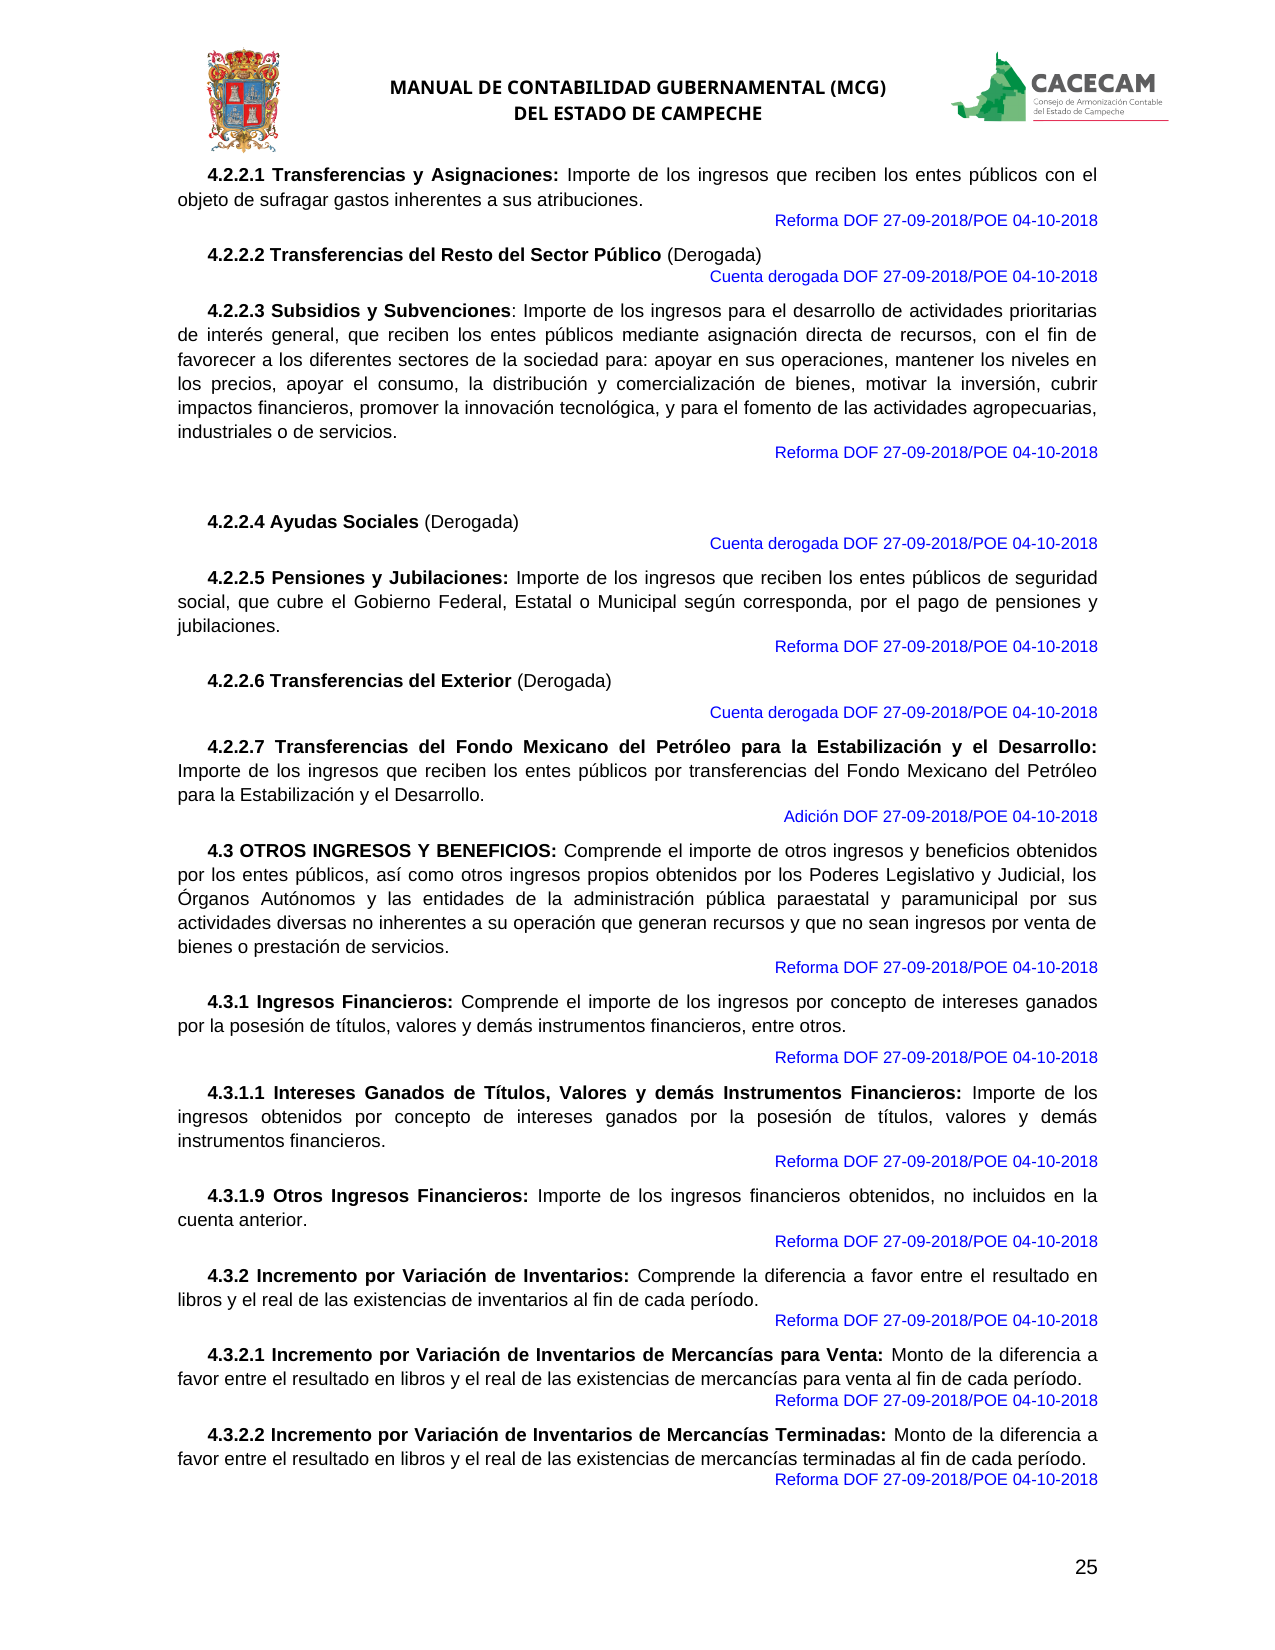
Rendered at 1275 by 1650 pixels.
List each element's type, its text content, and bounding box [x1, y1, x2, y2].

text Adición DOF 27-09-2018/POE 04-10-2018 [177, 807, 1098, 826]
text Reforma DOF 27-09-2018/POE 04-10-2018 [177, 1311, 1098, 1330]
text Reforma DOF 27-09-2018/POE 04-10-2018 [177, 1048, 1098, 1067]
text 4.2.2.4 Ayudas Sociales (Derogada) [177, 509, 1098, 533]
text 4.3.1.1 Intereses Ganados de Títulos, Valores y demás Instrumentos Financieros: Importe de los ingresos obtenidos por concepto de intereses ganados por la posesión de títulos, valores y demás instrumentos financieros. [177, 1080, 1098, 1152]
text Cuenta derogada DOF 27-09-2018/POE 04-10-2018 [177, 267, 1098, 286]
picture [949, 46, 1169, 129]
text 4.2.2.5 Pensiones y Jubilaciones: Importe de los ingresos que reciben los entes públicos de seguridad social, que cubre el Gobierno Federal, Estatal o Municipal según corresponda, por el pago de pensiones y jubilaciones. [177, 565, 1098, 637]
text Reforma DOF 27-09-2018/POE 04-10-2018 [177, 1391, 1098, 1410]
text 4.3.1 Ingresos Financieros: Comprende el importe de los ingresos por concepto de intereses ganados por la posesión de títulos, valores y demás instrumentos financieros, entre otros. [177, 990, 1098, 1038]
text 4.2.2.2 Transferencias del Resto del Sector Público (Derogada) [177, 242, 1098, 267]
text Reforma DOF 27-09-2018/POE 04-10-2018 [177, 1231, 1098, 1251]
text 4.3 OTROS INGRESOS Y BENEFICIOS: Comprende el importe de otros ingresos y beneficios obtenidos por los entes públicos, así como otros ingresos propios obtenidos por los Poderes Legislativo y Judicial, los Órganos Autónomos y las entidades de la administración pública paraestatal y paramunicipal por sus actividades diversas no inherentes a su operación que generan recursos y que no sean ingresos por venta de bienes o prestación de servicios. [177, 838, 1098, 958]
text 4.3.2.2 Incremento por Variación de Inventarios de Mercancías Terminadas: Monto de la diferencia a favor entre el resultado en libros y el real de las existencias de mercancías terminadas al fin de cada período. [177, 1422, 1098, 1470]
text 4.3.1.9 Otros Ingresos Financieros: Importe de los ingresos financieros obtenidos, no incluidos en la cuenta anterior. [177, 1183, 1098, 1231]
text Reforma DOF 27-09-2018/POE 04-10-2018 [177, 211, 1098, 230]
text Reforma DOF 27-09-2018/POE 04-10-2018 [177, 443, 1098, 462]
text Reforma DOF 27-09-2018/POE 04-10-2018 [177, 637, 1098, 656]
text Reforma DOF 27-09-2018/POE 04-10-2018 [177, 1152, 1098, 1171]
text 4.2.2.7 Transferencias del Fondo Mexicano del Petróleo para la Estabilización y el Desarrollo: Importe de los ingresos que reciben los entes públicos por transferencias del Fondo Mexicano del Petróleo para la Estabilización y el Desarrollo. [177, 735, 1098, 807]
text 4.2.2.3 Subsidios y Subvenciones: Importe de los ingresos para el desarrollo de actividades prioritarias de interés general, que reciben los entes públicos mediante asignación directa de recursos, con el fin de favorecer a los diferentes sectores de la sociedad para: apoyar en sus operaciones, mantener los niveles en los precios, apoyar el consumo, la distribución y comercialización de bienes, motivar la inversión, cubrir impactos financieros, promover la innovación tecnológica, y para el fomento de las actividades agropecuarias, industriales o de servicios. [177, 298, 1098, 443]
text 4.2.2.1 Transferencias y Asignaciones: Importe de los ingresos que reciben los entes públicos con el objeto de sufragar gastos inherentes a sus atribuciones. [177, 162, 1098, 211]
text 4.3.2.1 Incremento por Variación de Inventarios de Mercancías para Venta: Monto de la diferencia a favor entre el resultado en libros y el real de las existencias de mercancías para venta al fin de cada período. [177, 1343, 1098, 1391]
text Cuenta derogada DOF 27-09-2018/POE 04-10-2018 [177, 703, 1098, 722]
text Reforma DOF 27-09-2018/POE 04-10-2018 [177, 958, 1098, 977]
text 4.2.2.6 Transferencias del Exterior (Derogada) [177, 669, 1098, 693]
text 4.3.2 Incremento por Variación de Inventarios: Comprende la diferencia a favor entre el resultado en libros y el real de las existencias de inventarios al fin de cada período. [177, 1263, 1098, 1311]
text Reforma DOF 27-09-2018/POE 04-10-2018 [177, 1470, 1098, 1489]
picture [200, 41, 288, 160]
text Cuenta derogada DOF 27-09-2018/POE 04-10-2018 [177, 533, 1098, 553]
